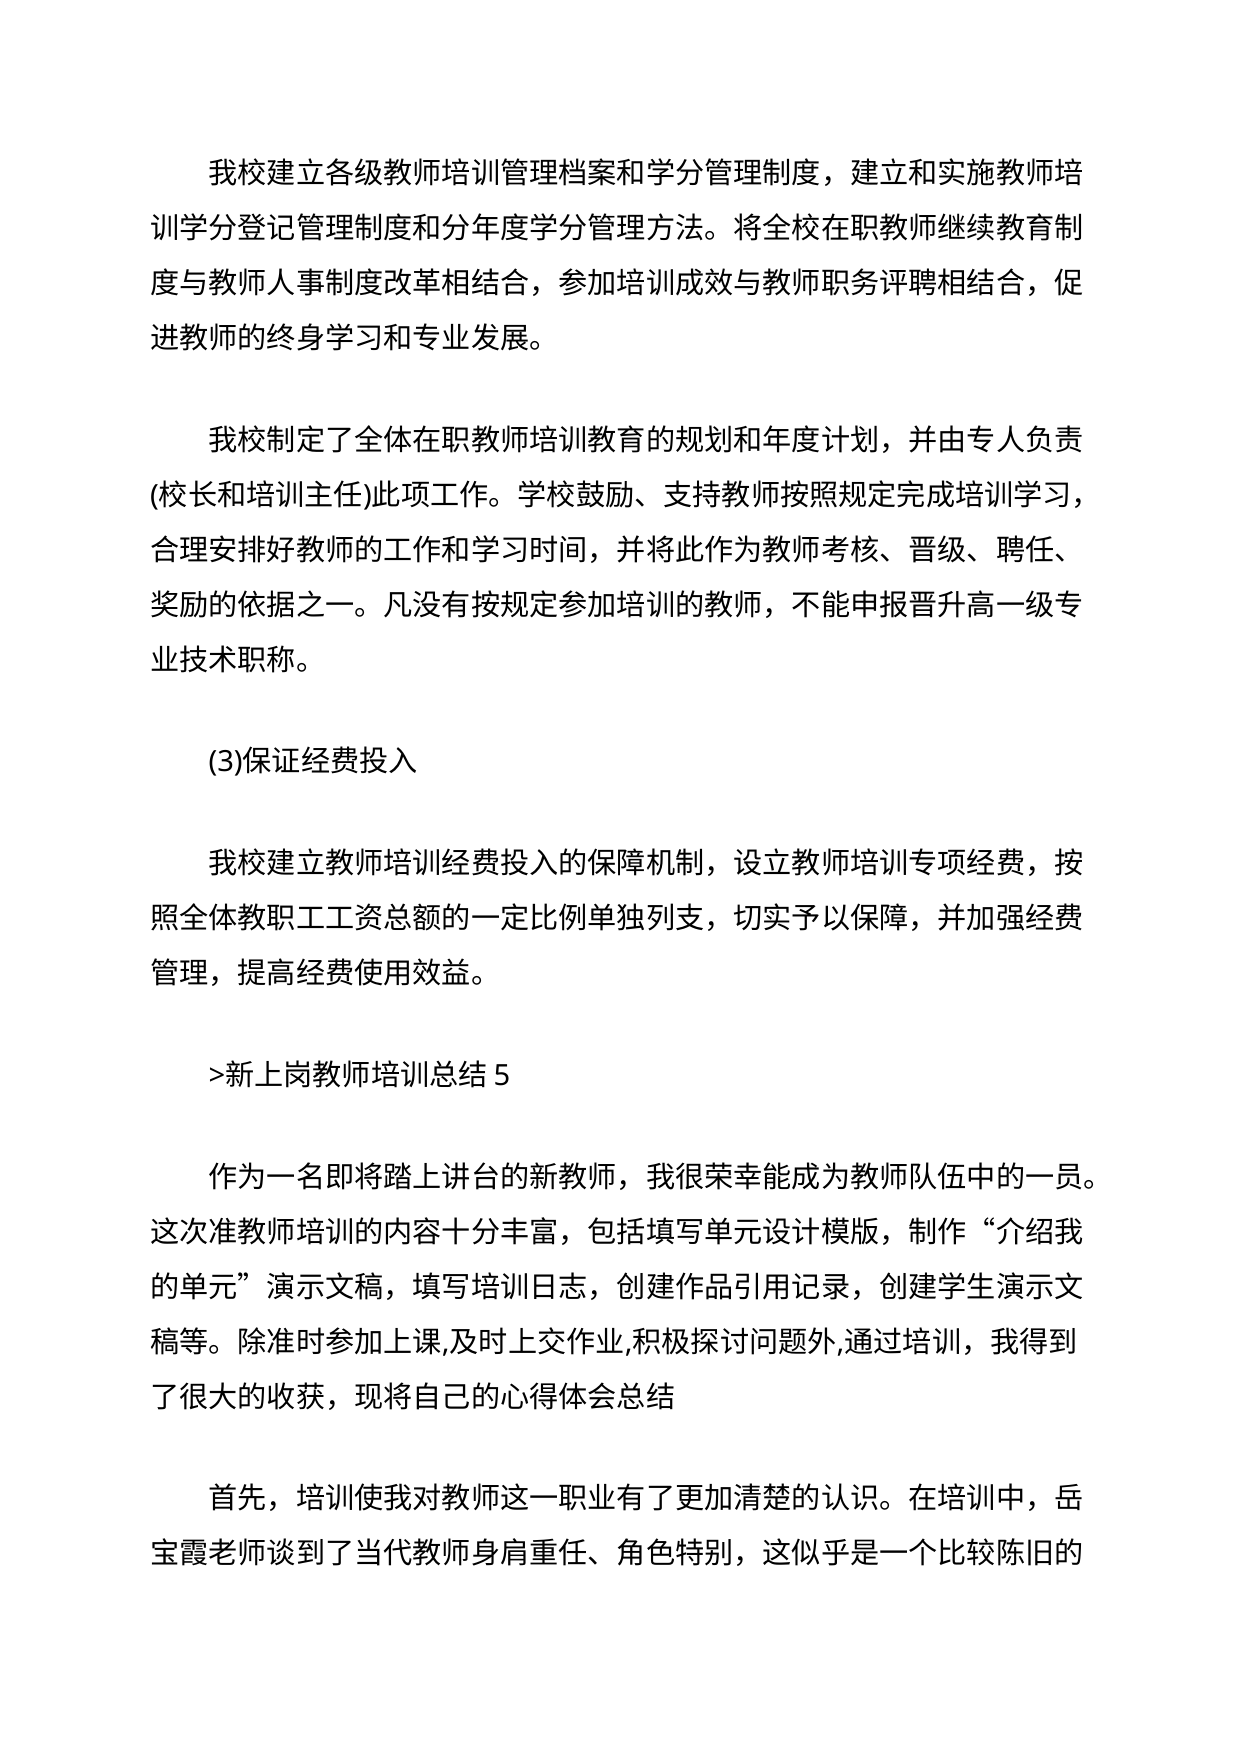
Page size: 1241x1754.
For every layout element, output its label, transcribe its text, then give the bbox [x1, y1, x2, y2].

text 我校建立教师培训经费投入的保障机制，设立教师培训专项经费，按照全体教职工工资总额的一定比例单独列支，切实予以保障，并加强经费管理，提高经费使用效益。 [150, 840, 1090, 992]
text 我校建立各级教师培训管理档案和学分管理制度，建立和实施教师培训学分登记管理制度和分年度学分管理方法。将全校在职教师继续教育制度与教师人事制度改革相结合，参加培训成效与教师职务评聘相结合，促进教师的终身学习和专业发展。 [150, 150, 1090, 357]
text >新上岗教师培训总结5 [150, 1051, 1090, 1094]
text 作为一名即将踏上讲台的新教师，我很荣幸能成为教师队伍中的一员。这次准教师培训的内容十分丰富，包括填写单元设计模版，制作“介绍我的单元”演示文稿，填写培训日志，创建作品引用记录，创建学生演示文稿等。除准时参加上课,及时上交作业,积极探讨问题外,通过培训，我得到了很大的收获，现将自己的心得体会总结 [150, 1153, 1090, 1415]
text 我校制定了全体在职教师培训教育的规划和年度计划，并由专人负责(校长和培训主任)此项工作。学校鼓励、支持教师按照规定完成培训学习，合理安排好教师的工作和学习时间，并将此作为教师考核、晋级、聘任、奖励的依据之一。凡没有按规定参加培训的教师，不能申报晋升高一级专业技术职称。 [150, 416, 1090, 678]
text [150, 1475, 1090, 1572]
text (3)保证经费投入 [150, 738, 1090, 780]
